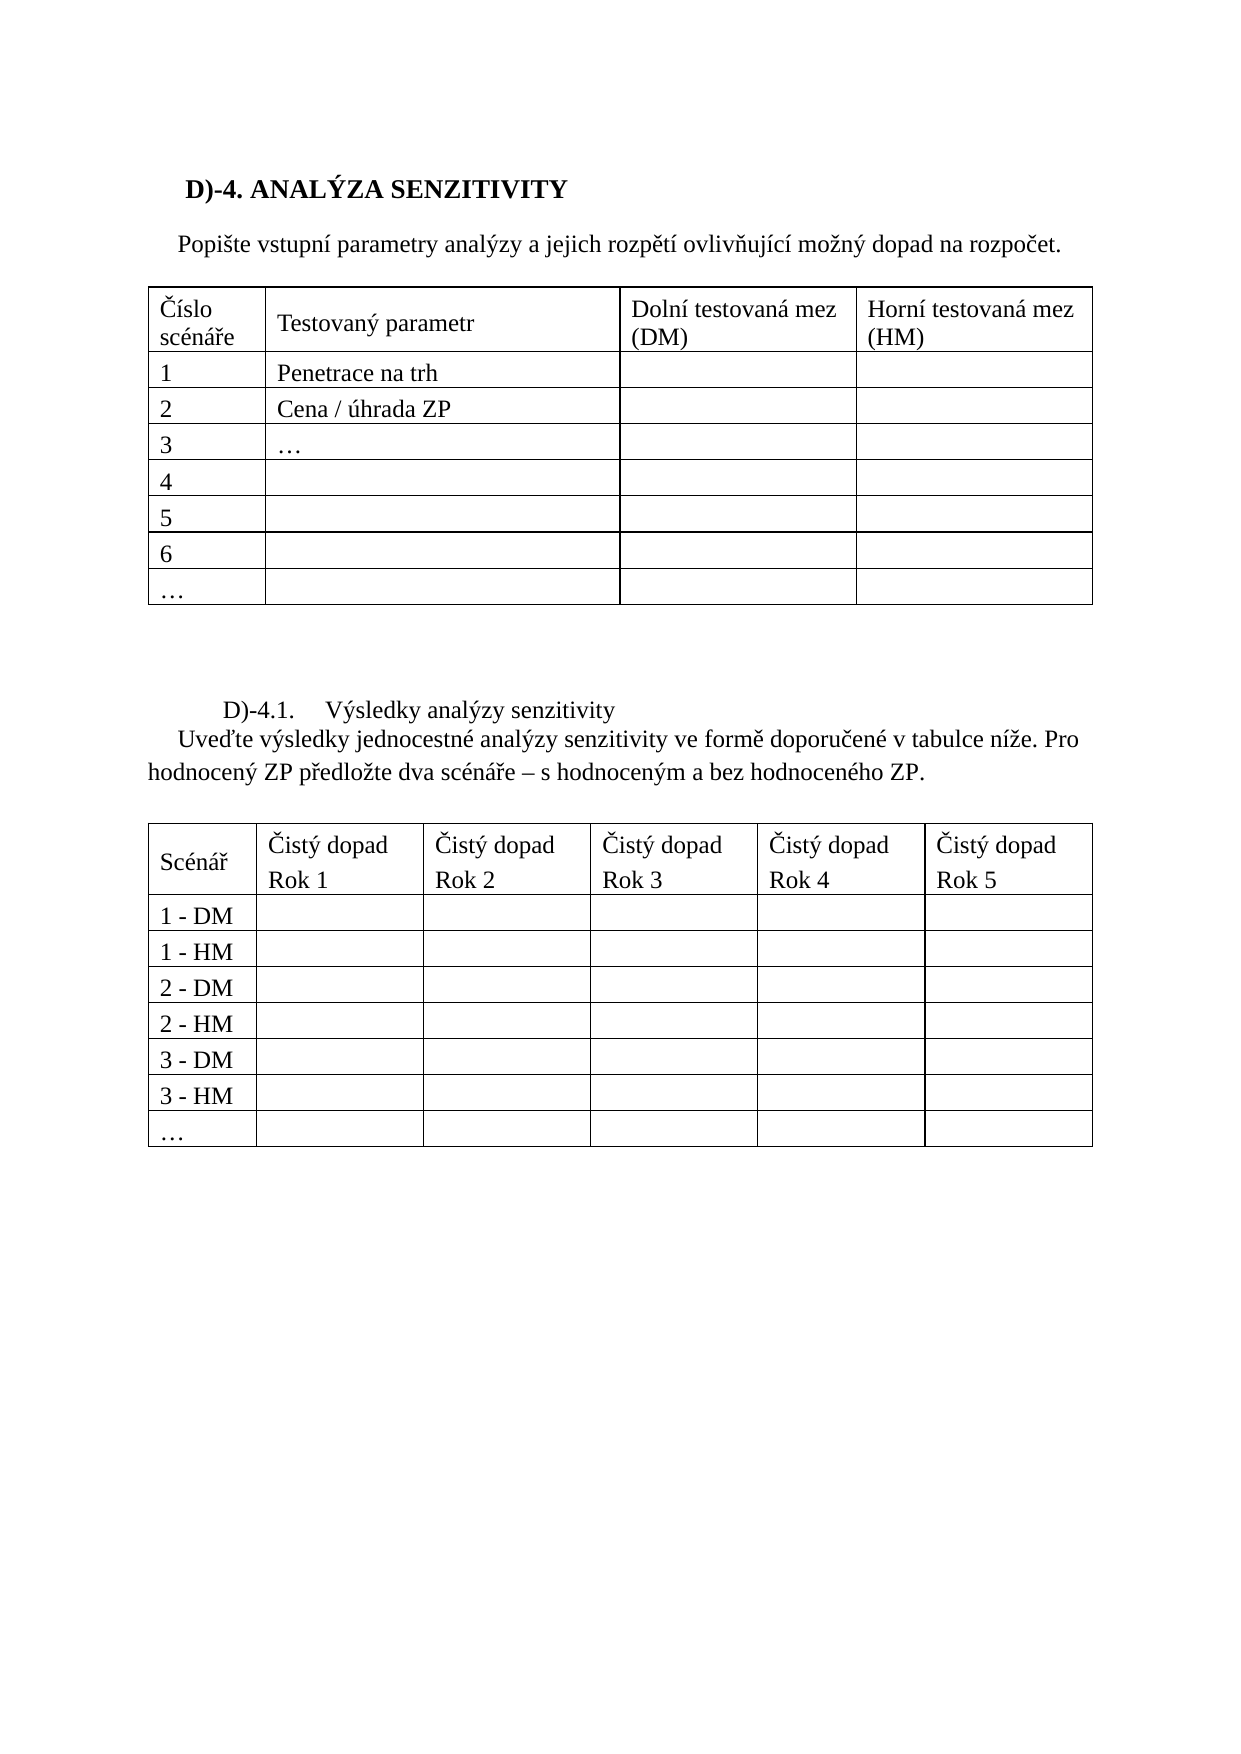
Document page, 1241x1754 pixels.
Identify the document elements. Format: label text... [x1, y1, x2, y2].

table_cell [857, 388, 1092, 423]
subtitle Výsledky analýzy senzitivity [223, 695, 1092, 724]
table_cell [424, 1003, 590, 1038]
table_cell [257, 1111, 423, 1146]
table_cell [926, 1039, 1092, 1074]
table_cell [758, 1075, 924, 1110]
table_cell [621, 424, 856, 459]
table_cell … [149, 1111, 256, 1146]
table_cell [857, 424, 1092, 459]
table_cell 5 [149, 496, 265, 531]
table_header Horní testovaná mez (HM) [857, 288, 1092, 351]
table_cell [621, 496, 856, 531]
table_cell [257, 895, 423, 930]
table_cell [758, 895, 924, 930]
table_cell [266, 569, 619, 603]
table_cell [591, 931, 757, 966]
table_cell [926, 895, 1092, 930]
table_cell [621, 569, 856, 603]
table_cell [758, 1003, 924, 1038]
table_header Čistý dopad Rok 4 [758, 824, 924, 894]
table_cell [257, 967, 423, 1002]
table_cell [758, 967, 924, 1002]
table_cell [424, 1039, 590, 1074]
table_cell [424, 1075, 590, 1110]
table_cell [591, 1111, 757, 1146]
text Popište vstupní parametry analýzy a jejich rozpětí ovlivňující možný dopad na rozpočet. [148, 229, 1092, 258]
table_cell [424, 895, 590, 930]
table_cell [926, 1003, 1092, 1038]
table_header Scénář [149, 824, 256, 894]
table_cell [266, 533, 619, 567]
table_header Testovaný parametr [266, 288, 619, 351]
table_cell [926, 931, 1092, 966]
table_cell Cena / úhrada ZP [266, 388, 619, 423]
table_cell [621, 460, 856, 495]
table_cell [591, 1039, 757, 1074]
table_header Čistý dopad Rok 2 [424, 824, 590, 894]
table_cell [758, 1039, 924, 1074]
table_cell 1 - DM [149, 895, 256, 930]
table_cell [591, 967, 757, 1002]
table_cell [591, 1075, 757, 1110]
table_cell 2 [149, 388, 265, 423]
table_cell [926, 967, 1092, 1002]
table_header Čistý dopad Rok 3 [591, 824, 757, 894]
table_cell 1 - HM [149, 931, 256, 966]
table_cell [857, 533, 1092, 567]
table_cell [424, 1111, 590, 1146]
text Uveďte výsledky jednocestné analýzy senzitivity ve formě doporučené v tabulce níže. Pro hodnocený ZP předložte dva scénáře – s hodnoceným a bez hodnoceného ZP. [148, 724, 1092, 785]
table_cell 2 - HM [149, 1003, 256, 1038]
table_cell [857, 352, 1092, 387]
table_header Čistý dopad Rok 1 [257, 824, 423, 894]
table_cell [424, 967, 590, 1002]
table_cell 1 [149, 352, 265, 387]
table_cell 3 [149, 424, 265, 459]
table_cell [257, 1003, 423, 1038]
table_cell [926, 1075, 1092, 1110]
table_cell [266, 496, 619, 531]
table_cell 4 [149, 460, 265, 495]
table_header Číslo scénáře [149, 288, 265, 351]
table_cell 6 [149, 533, 265, 567]
table_cell [857, 496, 1092, 531]
table_cell [857, 460, 1092, 495]
table_cell [926, 1111, 1092, 1146]
table_header Čistý dopad Rok 5 [926, 824, 1092, 894]
table_cell 3 - HM [149, 1075, 256, 1110]
table_cell [621, 533, 856, 567]
table_cell [257, 931, 423, 966]
table_cell [758, 1111, 924, 1146]
table_cell [591, 1003, 757, 1038]
table_cell [424, 931, 590, 966]
table_cell [758, 931, 924, 966]
table_cell Penetrace na trh [266, 352, 619, 387]
subtitle ANALÝZA SENZITIVITY [171, 173, 1092, 204]
table_header Dolní testovaná mez (DM) [621, 288, 856, 351]
table_cell … [266, 424, 619, 459]
table_cell [257, 1075, 423, 1110]
table_cell [621, 352, 856, 387]
table_cell [257, 1039, 423, 1074]
table_cell 2 - DM [149, 967, 256, 1002]
table_cell 3 - DM [149, 1039, 256, 1074]
table_cell [266, 460, 619, 495]
table_cell [857, 569, 1092, 603]
table_cell … [149, 569, 265, 603]
table_cell [621, 388, 856, 423]
table_cell [591, 895, 757, 930]
